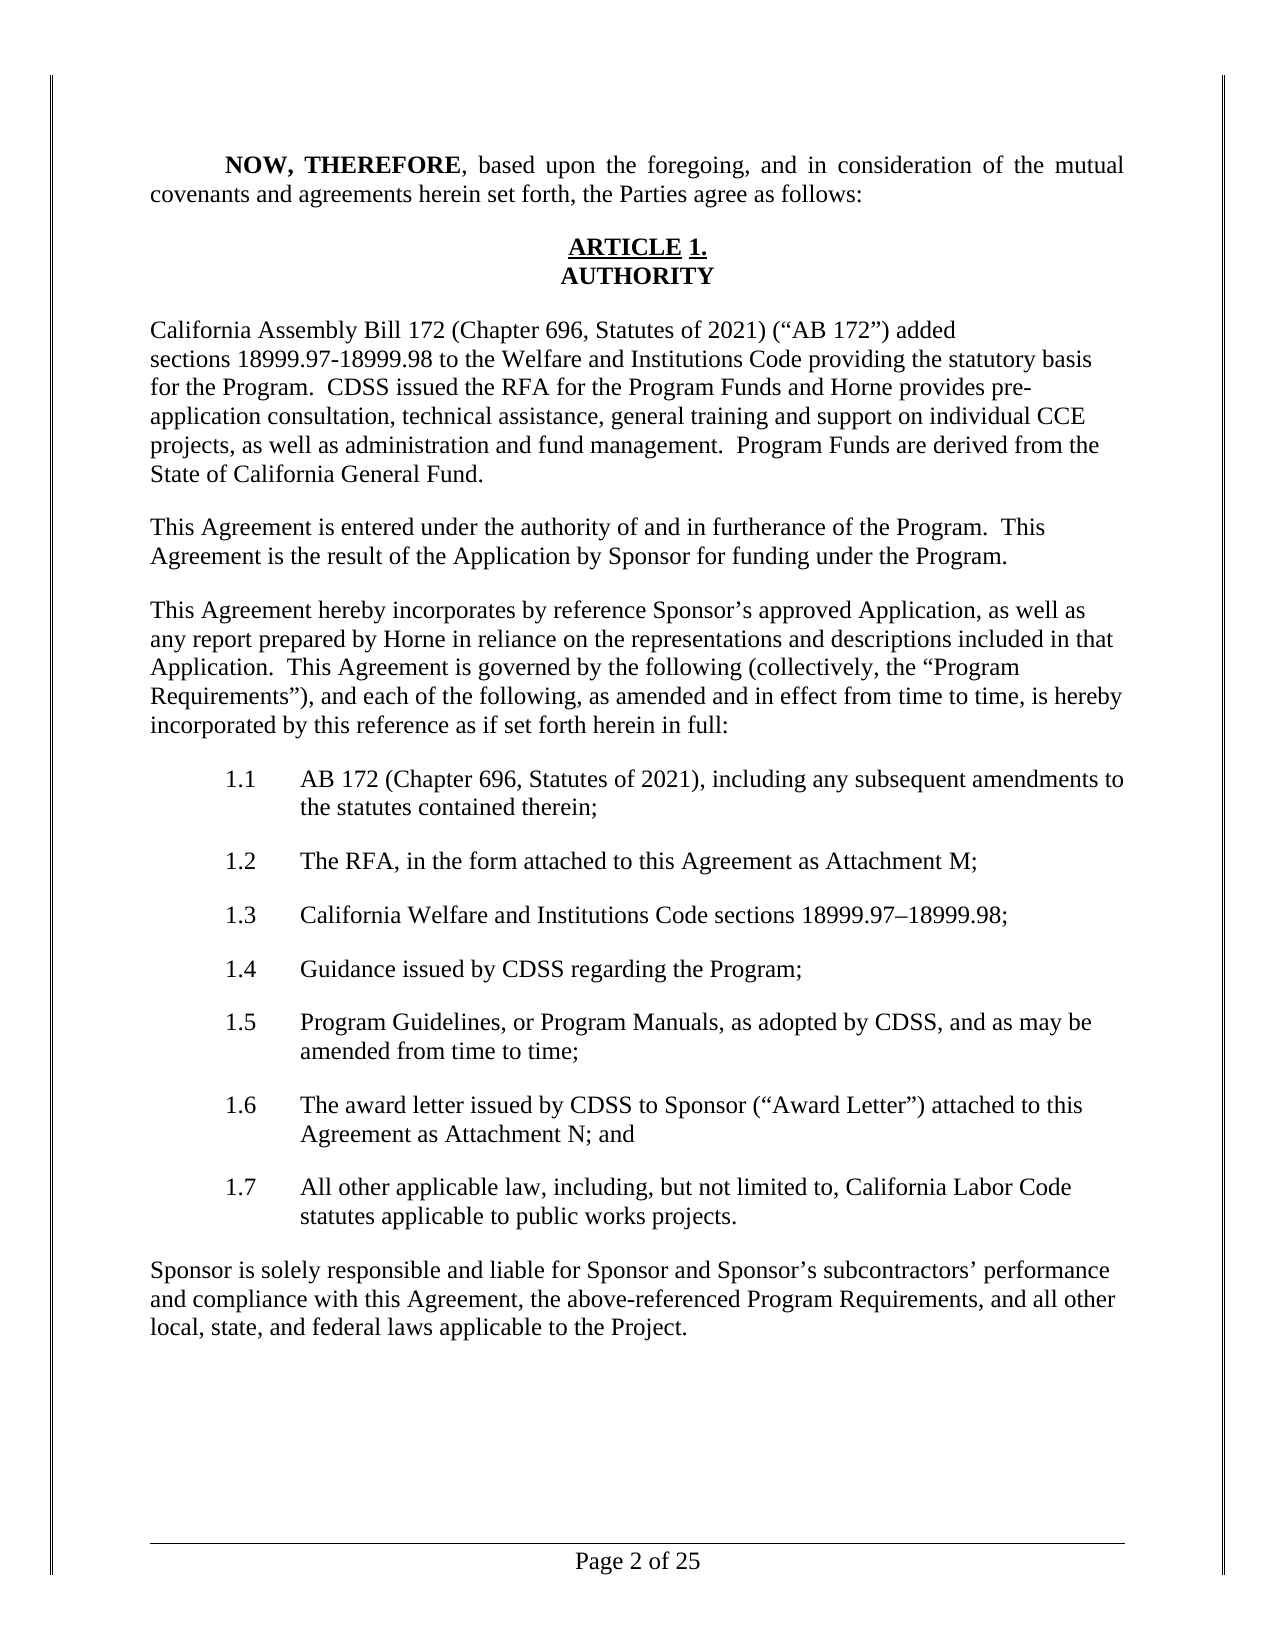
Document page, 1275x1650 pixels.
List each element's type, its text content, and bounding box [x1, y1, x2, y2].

text This Agreement hereby incorporates by reference Sponsor’s approved Application, as well as any report prepared by Horne in reliance on the representations and descriptions included in that Application. This Agreement is governed by the following (collectively, the “Program Requirements”), and each of the following, as amended and in effect from time to time, is hereby incorporated by this reference as if set forth herein in full: [150, 595, 1125, 739]
text NOW, THEREFORE, based upon the foregoing, and in consideration of the mutual covenants and agreements herein set forth, the Parties agree as follows: [150, 150, 1125, 207]
text California Assembly Bill 172 (Chapter 696, Statutes of 2021) (“AB 172”) added sections 18999.97-18999.98 to the Welfare and Institutions Code providing the statutory basis for the Program. CDSS issued the RFA for the Program Funds and Horne provides pre-application consultation, technical assistance, general training and support on individual CCE projects, as well as administration and fund management. Program Funds are derived from the State of California General Fund. [150, 315, 1125, 487]
text The RFA, in the form attached to this Agreement as Attachment M; [225, 846, 1125, 875]
text California Welfare and Institutions Code sections 18999.97–18999.98; [225, 900, 1125, 929]
text AB 172 (Chapter 696, Statutes of 2021), including any subsequent amendments to the statutes contained therein; [225, 764, 1125, 821]
text This Agreement is entered under the authority of and in furtherance of the Program. This Agreement is the result of the Application by Sponsor for funding under the Program. [150, 512, 1125, 570]
text Sponsor is solely responsible and liable for Sponsor and Sponsor’s subcontractors’ performance and compliance with this Agreement, the above-referenced Program Requirements, and all other local, state, and federal laws applicable to the Project. [150, 1255, 1125, 1341]
text The award letter issued by CDSS to Sponsor (“Award Letter”) attached to this Agreement as Attachment N; and [225, 1090, 1125, 1147]
text Program Guidelines, or Program Manuals, as adopted by CDSS, and as may be amended from time to time; [225, 1007, 1125, 1065]
text AUTHORITY [150, 232, 1125, 290]
text Guidance issued by CDSS regarding the Program; [225, 954, 1125, 982]
text All other applicable law, including, but not limited to, California Labor Code statutes applicable to public works projects. [225, 1172, 1125, 1230]
